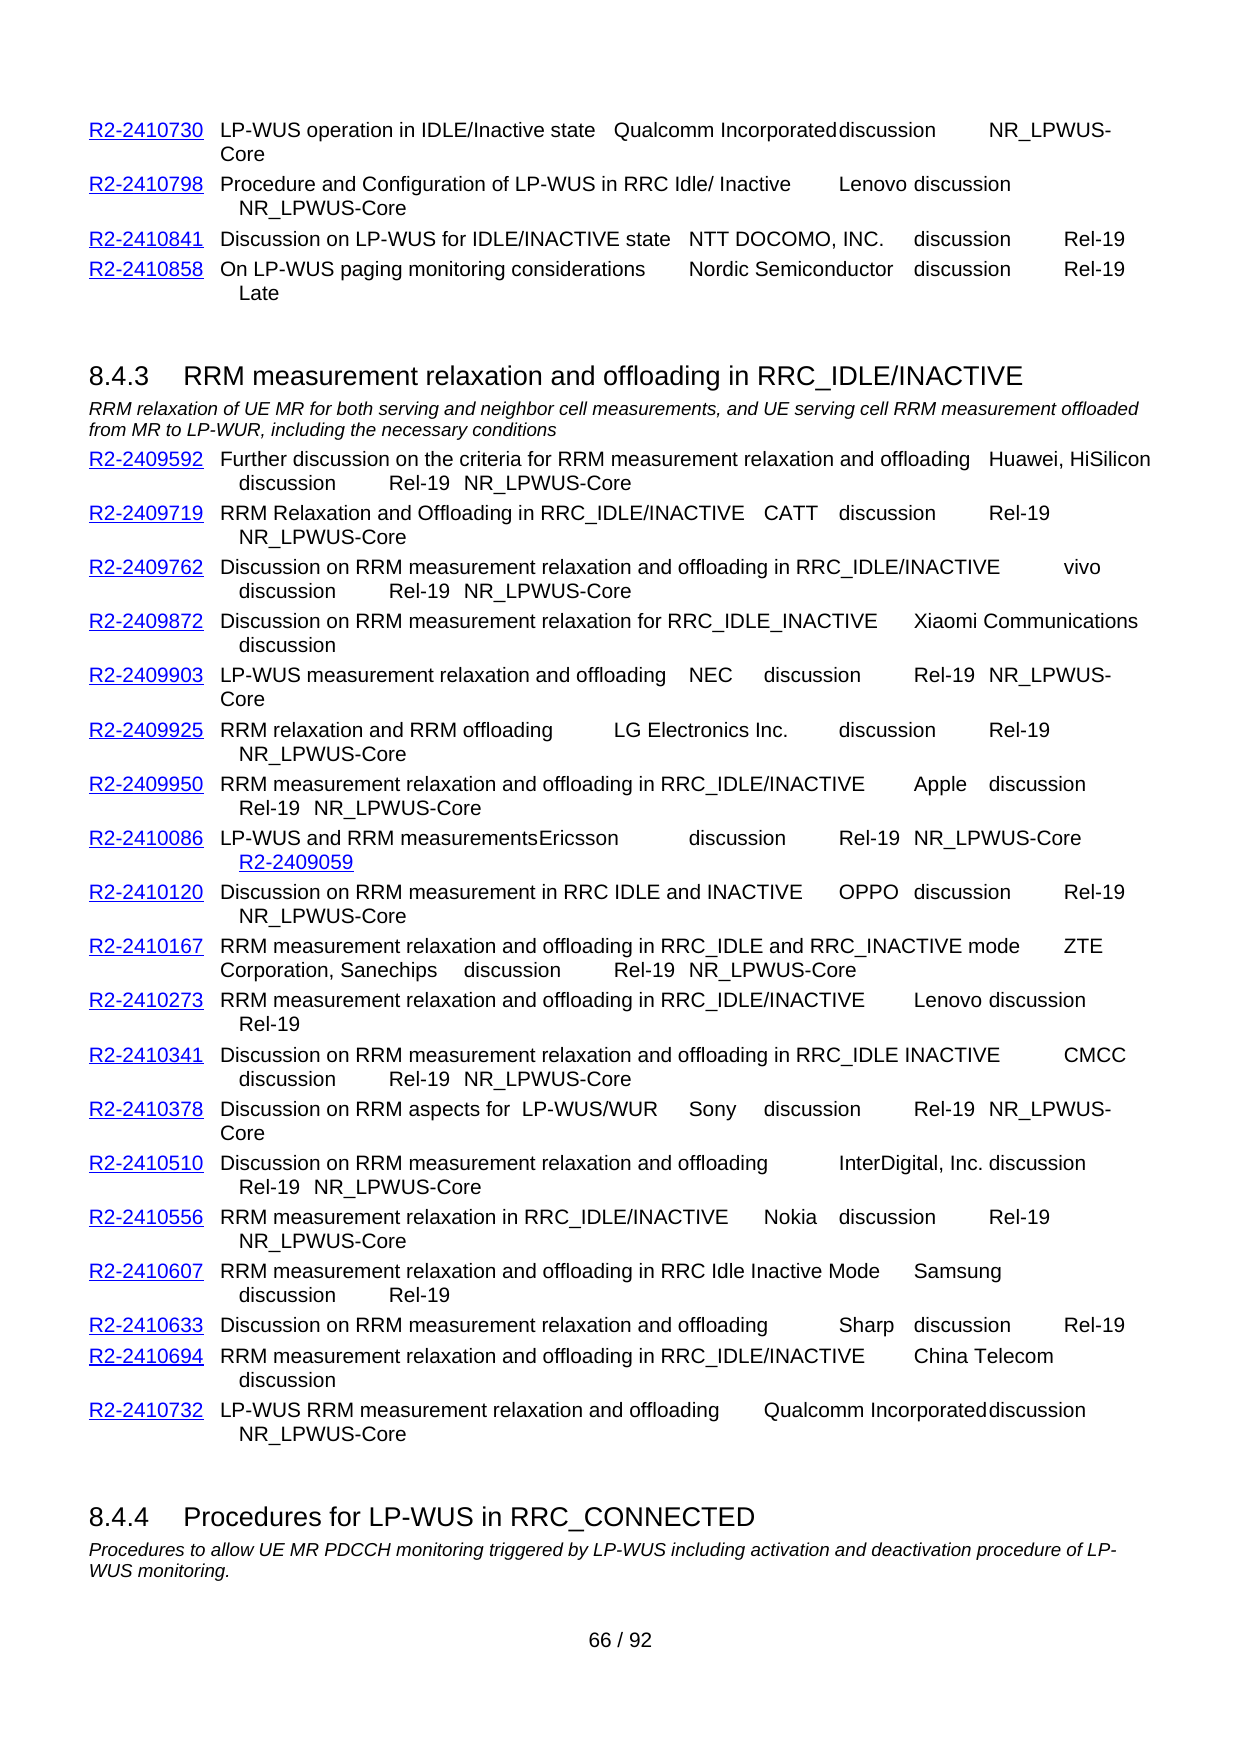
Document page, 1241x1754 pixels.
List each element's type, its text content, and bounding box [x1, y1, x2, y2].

title R2-2410167 RRM measurement relaxation and offloading in RRC_IDLE and RRC_INACTIVE mode ZTE Corporation, Sanechips discussion Rel-19 NR_LPWUS-Core [89, 934, 1152, 982]
text RRM relaxation of UE MR for both serving and neighbor cell measurements, and UE serving cell RRM measurement offloaded from MR to LP-WUR, including the necessary conditions [89, 397, 1152, 440]
title R2-2410086 LP-WUS and RRM measurements Ericsson discussion Rel-19 NR_LPWUS-Core R2-2409059 [89, 826, 1152, 874]
text Procedures to allow UE MR PDCCH monitoring triggered by LP-WUS including activation and deactivation procedure of LP-WUS monitoring. [89, 1538, 1152, 1581]
title R2-2410858 On LP-WUS paging monitoring considerations Nordic Semiconductor discussion Rel-19 Late [89, 257, 1152, 304]
title R2-2410633 Discussion on RRM measurement relaxation and offloading Sharp discussion Rel-19 [89, 1313, 1152, 1337]
title R2-2409872 Discussion on RRM measurement relaxation for RRC_IDLE_INACTIVE Xiaomi Communications discussion [89, 609, 1152, 657]
title R2-2409925 RRM relaxation and RRM offloading LG Electronics Inc. discussion Rel-19 NR_LPWUS-Core [89, 717, 1152, 765]
subtitle 8.4.3 RRM measurement relaxation and offloading in RRC_IDLE/INACTIVE [89, 360, 1152, 391]
title R2-2410273 RRM measurement relaxation and offloading in RRC_IDLE/INACTIVE Lenovo discussion Rel-19 [89, 988, 1152, 1036]
title R2-2409762 Discussion on RRM measurement relaxation and offloading in RRC_IDLE/INACTIVE vivo discussion Rel-19 NR_LPWUS-Core [89, 555, 1152, 603]
title R2-2410798 Procedure and Configuration of LP-WUS in RRC Idle/ Inactive Lenovo discussion NR_LPWUS-Core [89, 172, 1152, 220]
title R2-2410556 RRM measurement relaxation in RRC_IDLE/INACTIVE Nokia discussion Rel-19 NR_LPWUS-Core [89, 1205, 1152, 1253]
title R2-2410841 Discussion on LP-WUS for IDLE/INACTIVE state NTT DOCOMO, INC. discussion Rel-19 [89, 226, 1152, 250]
title R2-2410341 Discussion on RRM measurement relaxation and offloading in RRC_IDLE INACTIVE CMCC discussion Rel-19 NR_LPWUS-Core [89, 1042, 1152, 1090]
title R2-2409719 RRM Relaxation and Offloading in RRC_IDLE/INACTIVE CATT discussion Rel-19 NR_LPWUS-Core [89, 501, 1152, 549]
title R2-2409903 LP-WUS measurement relaxation and offloading NEC discussion Rel-19 NR_LPWUS-Core [89, 663, 1152, 711]
title R2-2410378 Discussion on RRM aspects for LP-WUS/WUR Sony discussion Rel-19 NR_LPWUS-Core [89, 1097, 1152, 1144]
title R2-2409950 RRM measurement relaxation and offloading in RRC_IDLE/INACTIVE Apple discussion Rel-19 NR_LPWUS-Core [89, 772, 1152, 819]
title R2-2409592 Further discussion on the criteria for RRM measurement relaxation and offloading Huawei, HiSilicon discussion Rel-19 NR_LPWUS-Core [89, 447, 1152, 494]
title R2-2410694 RRM measurement relaxation and offloading in RRC_IDLE/INACTIVE China Telecom discussion [89, 1343, 1152, 1391]
title R2-2410732 LP-WUS RRM measurement relaxation and offloading Qualcomm Incorporated discussion NR_LPWUS-Core [89, 1398, 1152, 1446]
title R2-2410607 RRM measurement relaxation and offloading in RRC Idle Inactive Mode Samsung discussion Rel-19 [89, 1259, 1152, 1307]
subtitle 8.4.4 Procedures for LP-WUS in RRC_CONNECTED [89, 1501, 1152, 1532]
title R2-2410120 Discussion on RRM measurement in RRC IDLE and INACTIVE OPPO discussion Rel-19 NR_LPWUS-Core [89, 880, 1152, 928]
title R2-2410730 LP-WUS operation in IDLE/Inactive state Qualcomm Incorporated discussion NR_LPWUS-Core [89, 118, 1152, 166]
title R2-2410510 Discussion on RRM measurement relaxation and offloading InterDigital, Inc. discussion Rel-19 NR_LPWUS-Core [89, 1151, 1152, 1199]
